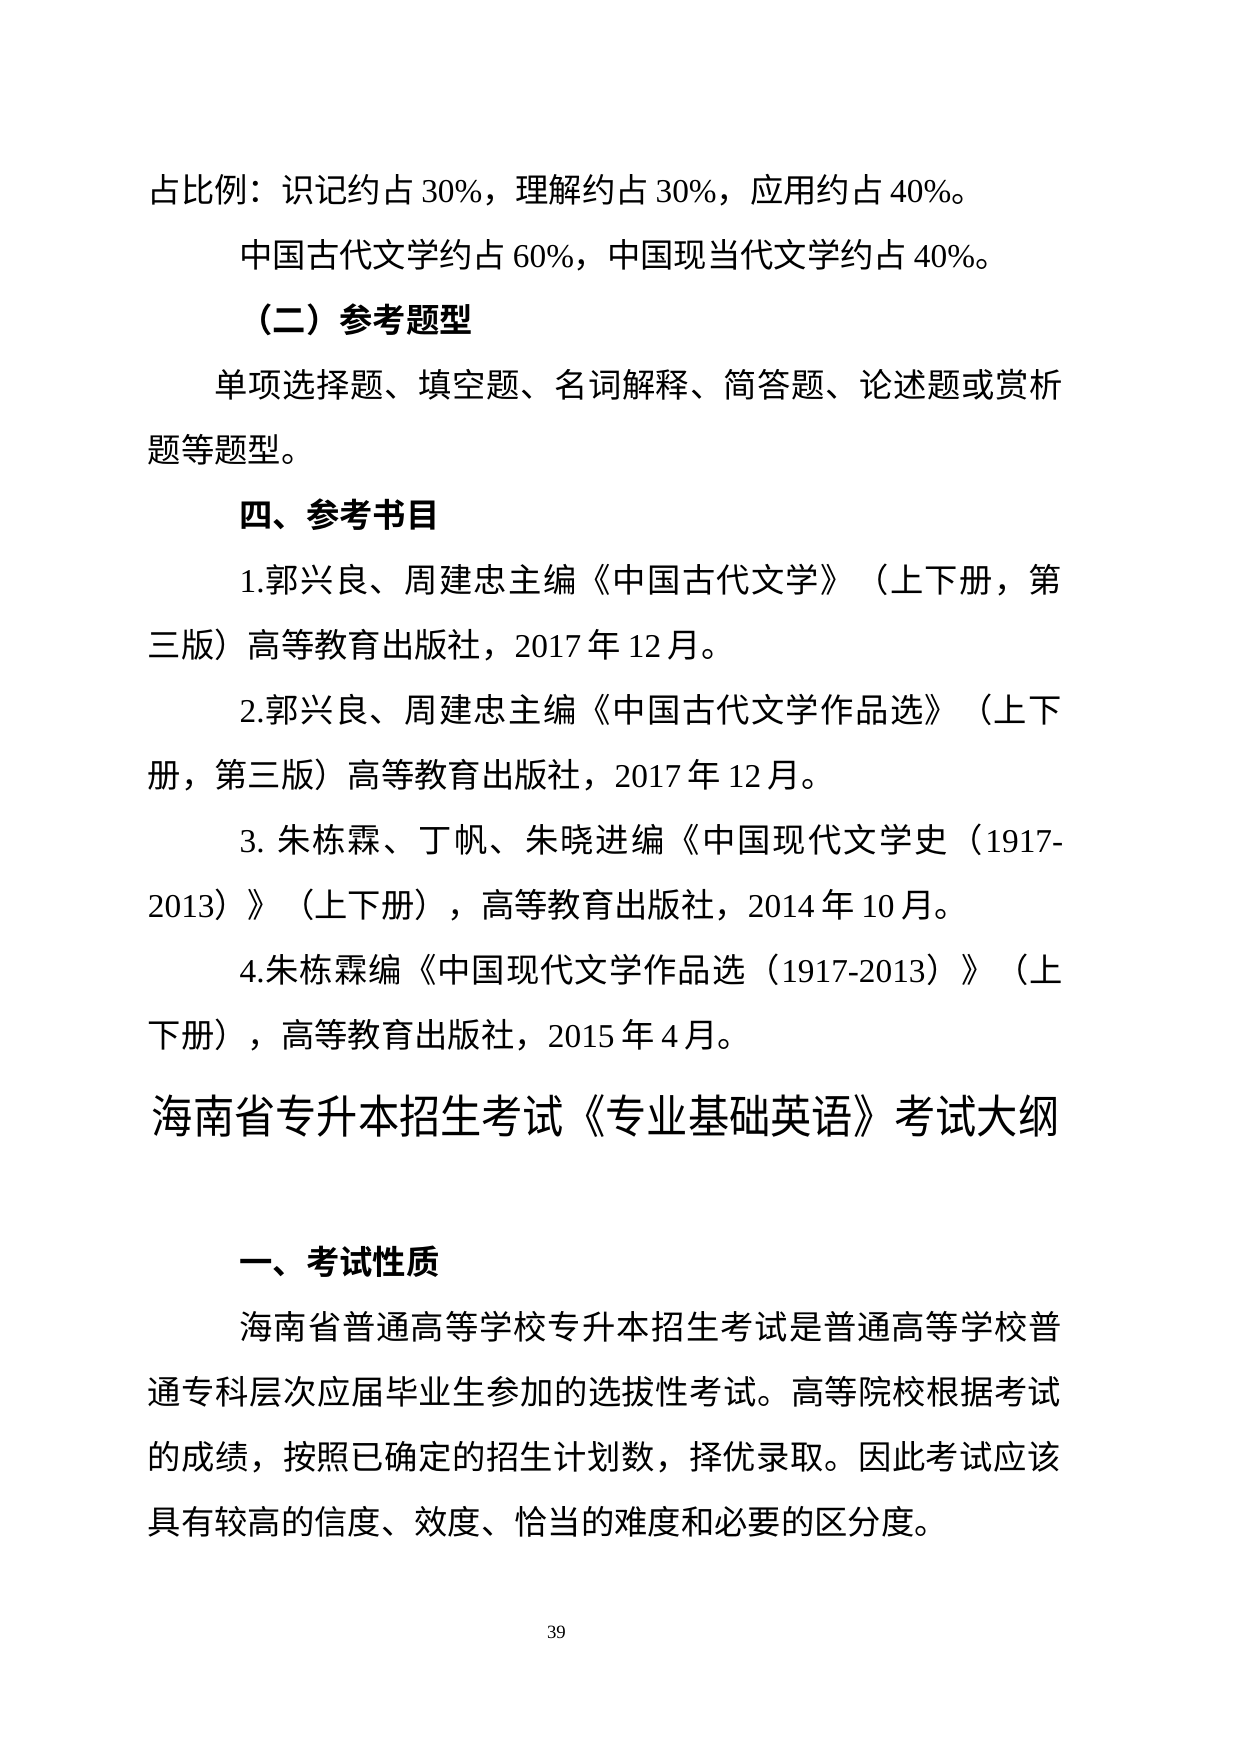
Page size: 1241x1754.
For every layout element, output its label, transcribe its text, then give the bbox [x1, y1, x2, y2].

subtitle 四、参考书目 [148, 480, 1063, 545]
text 2.郭兴良、周建忠主编《中国古代文学作品选》（上下册，第三版）高等教育出版社，2017年12月。 [148, 675, 1063, 805]
text 海南省普通高等学校专升本招生考试是普通高等学校普通专科层次应届毕业生参加的选拔性考试。高等院校根据考试的成绩，按照已确定的招生计划数，择优录取。因此考试应该具有较高的信度、效度、恰当的难度和必要的区分度。 [148, 1293, 1063, 1553]
text 1.郭兴良、周建忠主编《中国古代文学》（上下册，第三版）高等教育出版社，2017年12月。 [148, 545, 1063, 675]
text 单项选择题、填空题、名词解释、简答题、论述题或赏析题等题型。 [148, 350, 1063, 480]
text 中国古代文学约占60%，中国现当代文学约占40%。 [148, 220, 1063, 285]
text 3. 朱栋霖、丁帆、朱晓进编《中国现代文学史（1917-2013）》（上下册），高等教育出版社，2014年10月。 [148, 805, 1063, 935]
subtitle （二）参考题型 [148, 285, 1063, 350]
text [148, 155, 1063, 220]
text 4.朱栋霖编《中国现代文学作品选（1917-2013）》（上下册），高等教育出版社，2015年4月。 [148, 935, 1063, 1065]
subtitle 一、考试性质 [148, 1228, 1063, 1293]
subtitle 海南省专升本招生考试《专业基础英语》考试大纲 [148, 1065, 1063, 1163]
